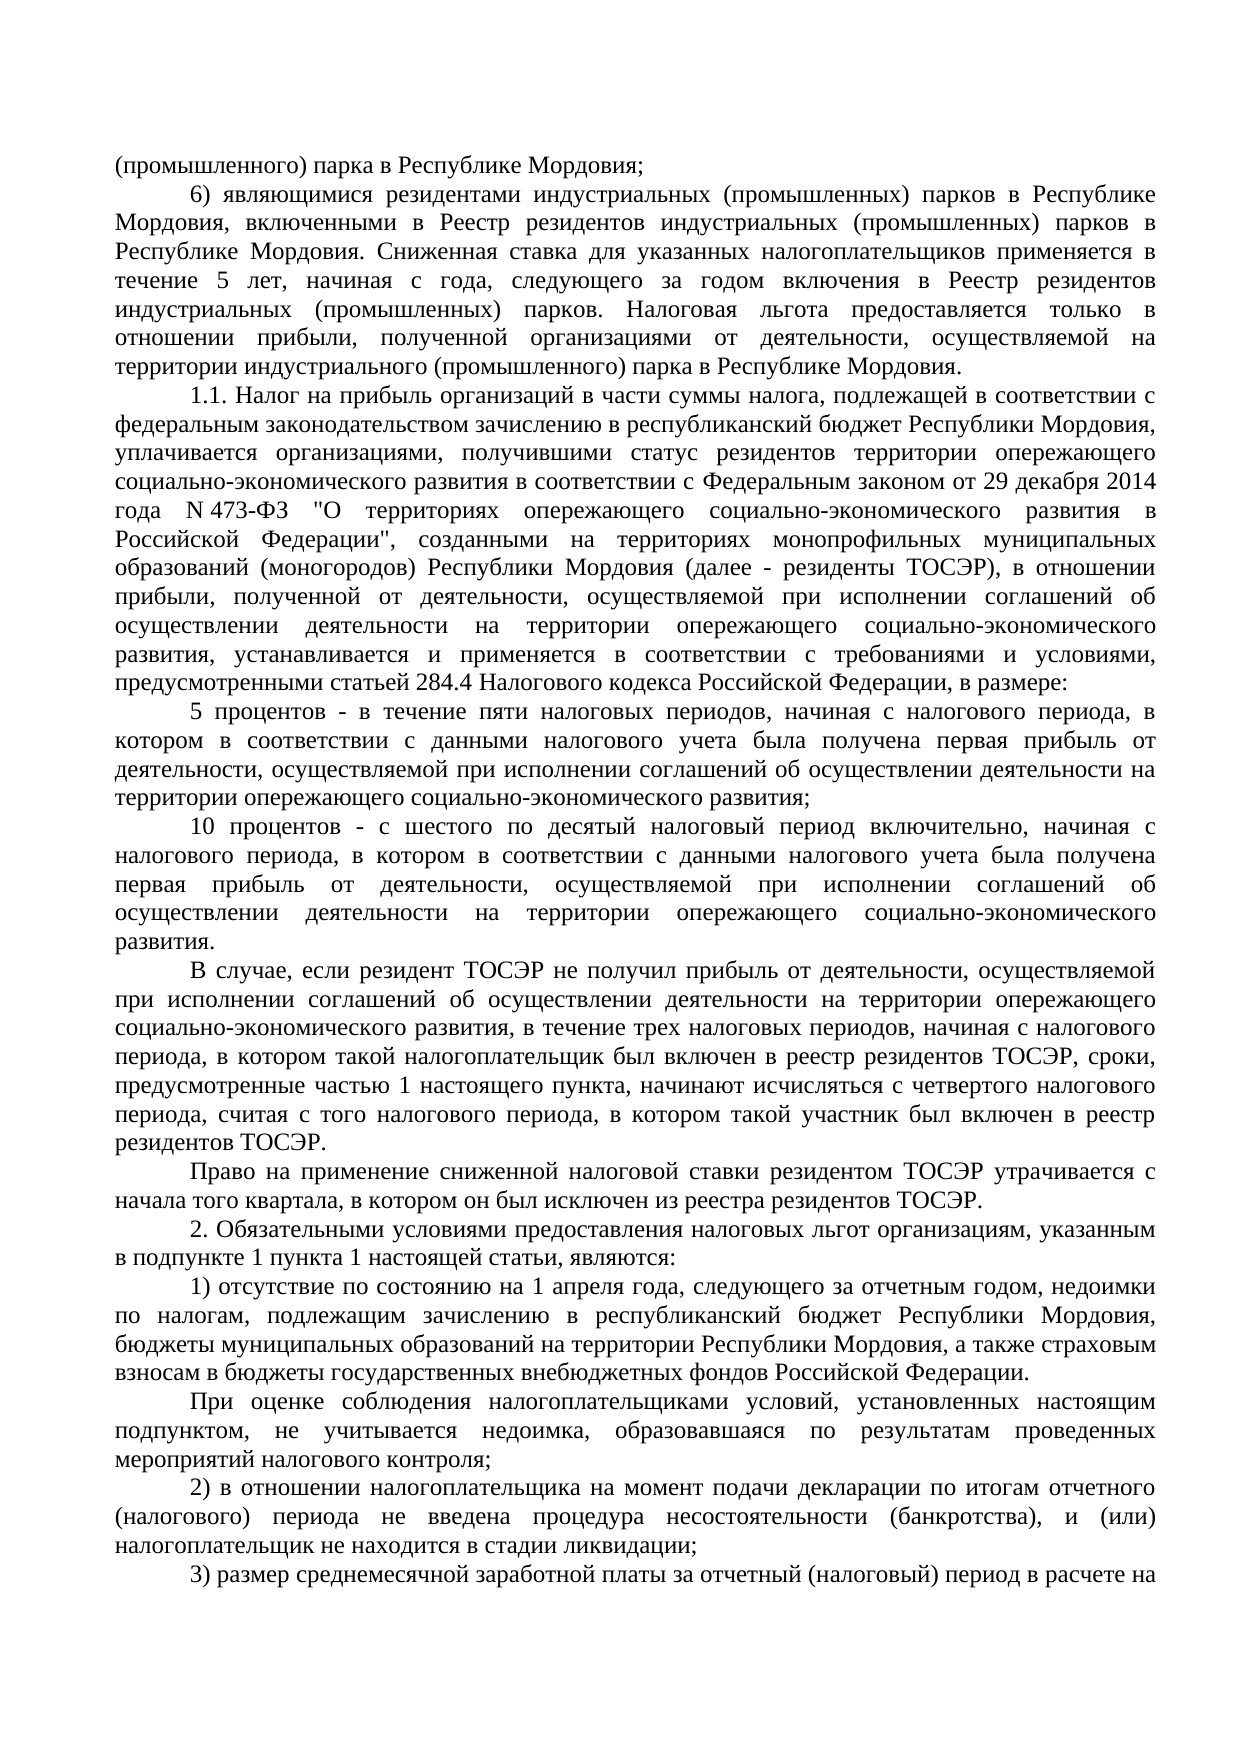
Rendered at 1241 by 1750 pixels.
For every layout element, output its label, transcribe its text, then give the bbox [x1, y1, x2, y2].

text 1.1. Налог на прибыль организаций в части суммы налога, подлежащей в соответствии с федеральным законодательством зачислению в республиканский бюджет Республики Мордовия, уплачивается организациями, получившими статус резидентов территории опережающего социально-экономического развития в соответствии с Федеральным законом от 29 декабря 2014 года N 473-ФЗ "О территориях опережающего социально-экономического развития в Российской Федерации", созданными на территориях монопрофильных муниципальных образований (моногородов) Республики Мордовия (далее - резиденты ТОСЭР), в отношении прибыли, полученной от деятельности, осуществляемой при исполнении соглашений об осуществлении деятельности на территории опережающего социально-экономического развития, устанавливается и применяется в соответствии с требованиями и условиями, предусмотренными статьей 284.4 Налогового кодекса Российской Федерации, в размере: [114, 380, 1157, 696]
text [114, 150, 1157, 179]
text 1) отсутствие по состоянию на 1 апреля года, следующего за отчетным годом, недоимки по налогам, подлежащим зачислению в республиканский бюджет Республики Мордовия, бюджеты муниципальных образований на территории Республики Мордовия, а также страховым взносам в бюджеты государственных внебюджетных фондов Российской Федерации. [114, 1271, 1157, 1386]
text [114, 1559, 1157, 1587]
text 2. Обязательными условиями предоставления налоговых льгот организациям, указанным в подпункте 1 пункта 1 настоящей статьи, являются: [114, 1214, 1157, 1271]
text 5 процентов - в течение пяти налоговых периодов, начиная с налогового периода, в котором в соответствии с данными налогового учета была получена первая прибыль от деятельности, осуществляемой при исполнении соглашений об осуществлении деятельности на территории опережающего социально-экономического развития; [114, 696, 1157, 811]
text 2) в отношении налогоплательщика на момент подачи декларации по итогам отчетного (налогового) периода не введена процедура несостоятельности (банкротства), и (или) налогоплательщик не находится в стадии ликвидации; [114, 1472, 1157, 1559]
text При оценке соблюдения налогоплательщиками условий, установленных настоящим подпунктом, не учитывается недоимка, образовавшаяся по результатам проведенных мероприятий налогового контроля; [114, 1386, 1157, 1472]
text В случае, если резидент ТОСЭР не получил прибыль от деятельности, осуществляемой при исполнении соглашений об осуществлении деятельности на территории опережающего социально-экономического развития, в течение трех налоговых периодов, начиная с налогового периода, в котором такой налогоплательщик был включен в реестр резидентов ТОСЭР, сроки, предусмотренные частью 1 настоящего пункта, начинают исчисляться с четвертого налогового периода, считая с того налогового периода, в котором такой участник был включен в реестр резидентов ТОСЭР. [114, 955, 1157, 1156]
text 6) являющимися резидентами индустриальных (промышленных) парков в Республике Мордовия, включенными в Реестр резидентов индустриальных (промышленных) парков в Республике Мордовия. Сниженная ставка для указанных налогоплательщиков применяется в течение 5 лет, начиная с года, следующего за годом включения в Реестр резидентов индустриальных (промышленных) парков. Налоговая льгота предоставляется только в отношении прибыли, полученной организациями от деятельности, осуществляемой на территории индустриального (промышленного) парка в Республике Мордовия. [114, 179, 1157, 380]
text 10 процентов - с шестого по десятый налоговый период включительно, начиная с налогового периода, в котором в соответствии с данными налогового учета была получена первая прибыль от деятельности, осуществляемой при исполнении соглашений об осуществлении деятельности на территории опережающего социально-экономического развития. [114, 811, 1157, 955]
text Право на применение сниженной налоговой ставки резидентом ТОСЭР утрачивается с начала того квартала, в котором он был исключен из реестра резидентов ТОСЭР. [114, 1156, 1157, 1214]
